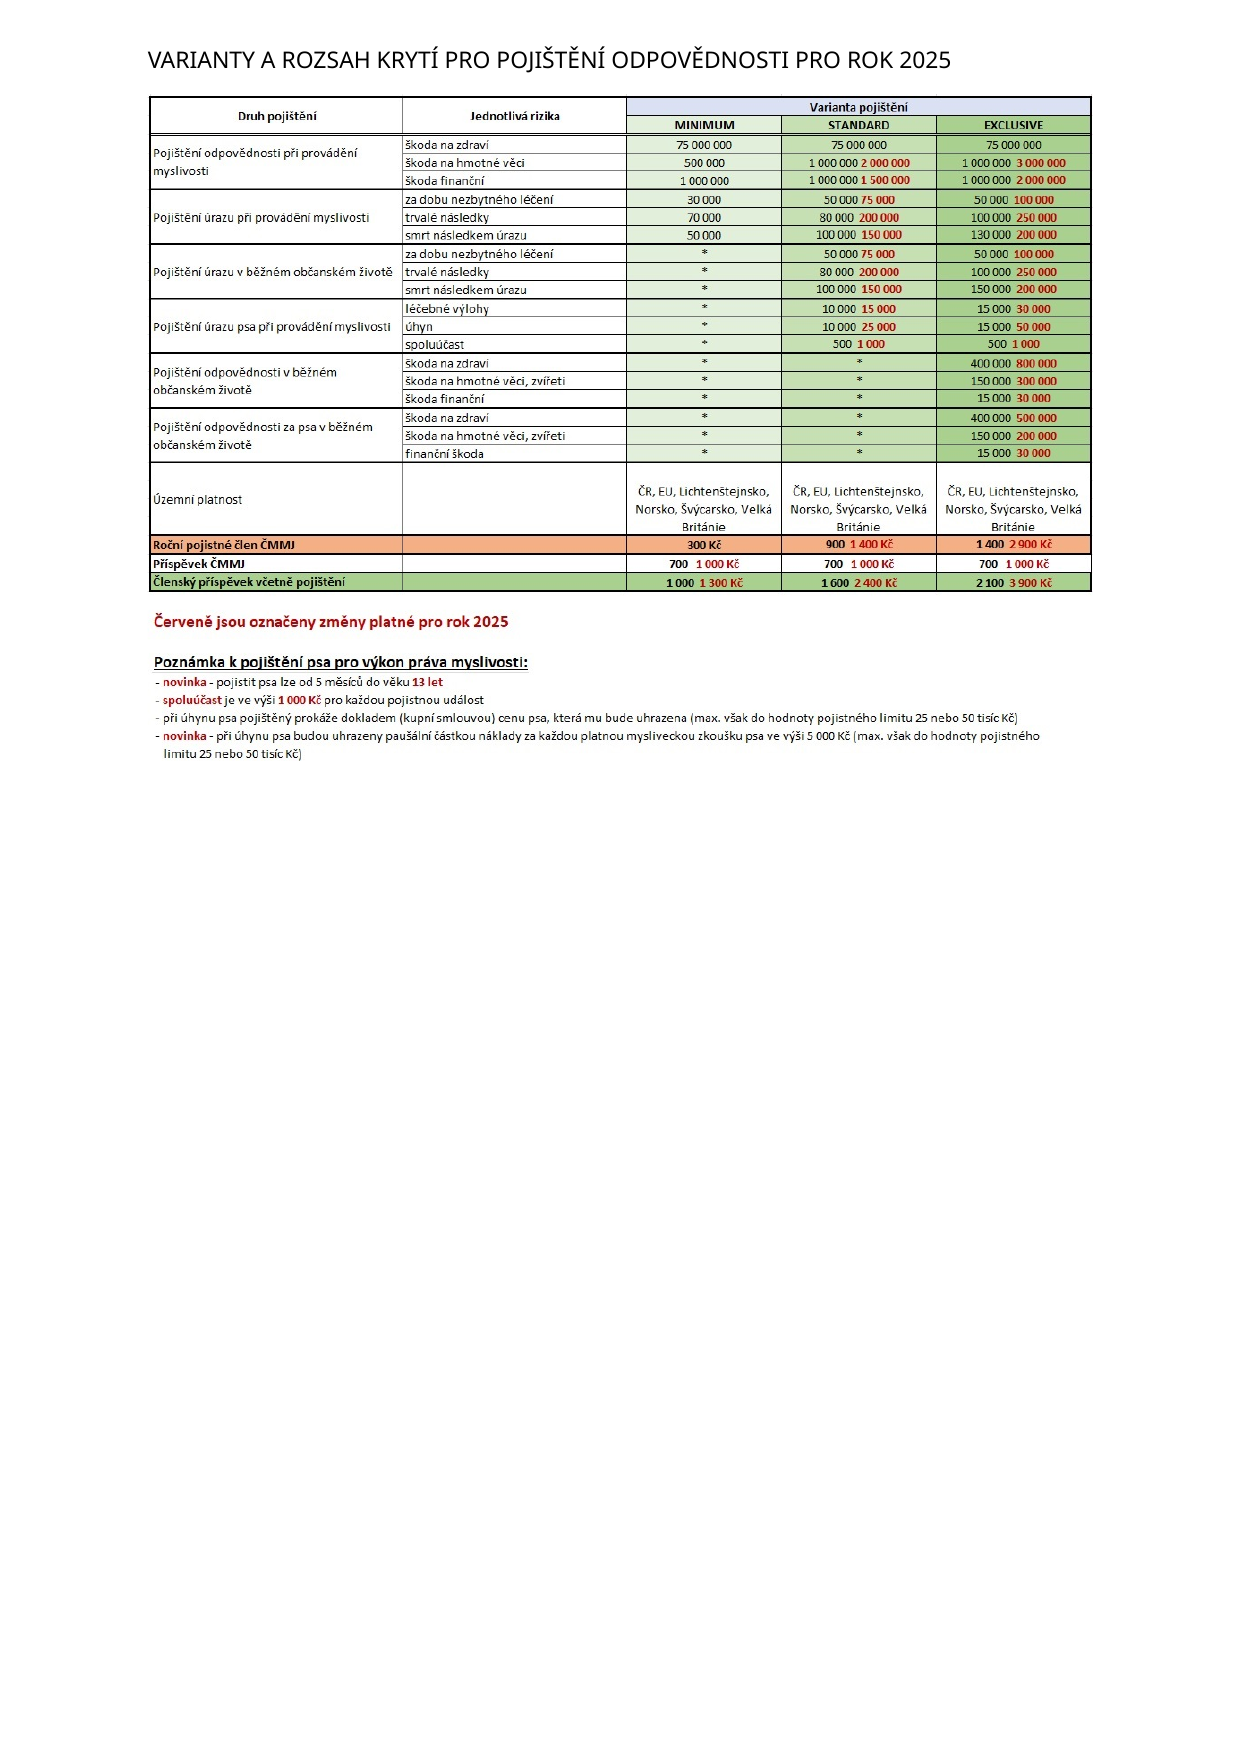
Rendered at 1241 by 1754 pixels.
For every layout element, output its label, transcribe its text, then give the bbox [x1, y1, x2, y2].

text VARIANTY A ROZSAH KRYTÍ PRO POJIŠTĚNÍ ODPOVĚDNOSTI PRO ROK 2025 [148, 44, 1093, 76]
picture [147, 94, 1093, 761]
